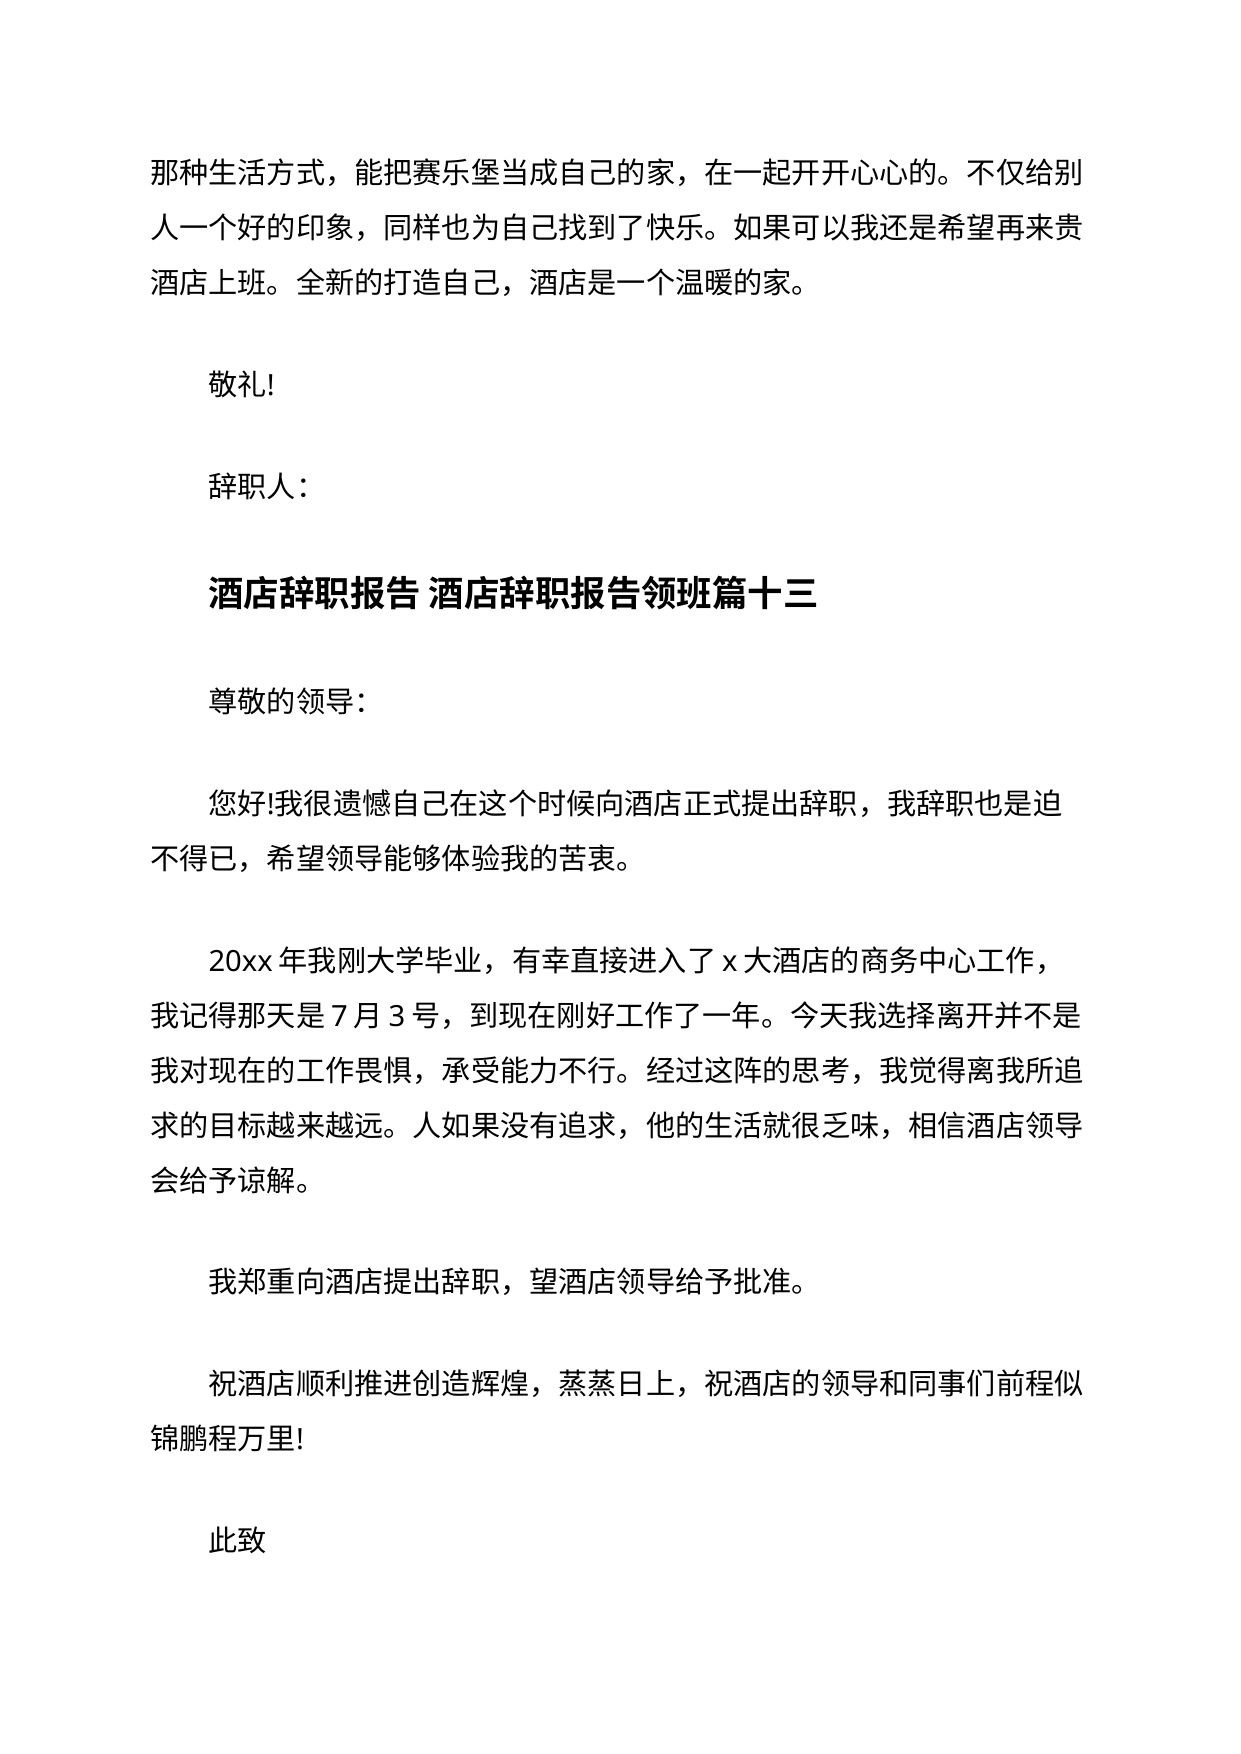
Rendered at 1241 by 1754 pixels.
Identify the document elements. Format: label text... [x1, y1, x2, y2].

text 20xx年我刚大学毕业，有幸直接进入了x大酒店的商务中心工作，我记得那天是7月3号，到现在刚好工作了一年。今天我选择离开并不是我对现在的工作畏惧，承受能力不行。经过这阵的思考，我觉得离我所追求的目标越来越远。人如果没有追求，他的生活就很乏味，相信酒店领导会给予谅解。 [150, 937, 1090, 1199]
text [150, 150, 1090, 302]
text 祝酒店顺利推进创造辉煌，蒸蒸日上，祝酒店的领导和同事们前程似锦鹏程万里! [150, 1361, 1090, 1458]
text 此致 [150, 1517, 1090, 1560]
text 您好!我很遗憾自己在这个时候向酒店正式提出辞职，我辞职也是迫不得已，希望领导能够体验我的苦衷。 [150, 781, 1090, 878]
text 我郑重向酒店提出辞职，望酒店领导给予批准。 [150, 1259, 1090, 1301]
text 敬礼! [150, 362, 1090, 404]
text 辞职人： [150, 463, 1090, 506]
text 尊敬的领导： [150, 679, 1090, 721]
text 酒店辞职报告 酒店辞职报告领班篇十三 [150, 565, 1090, 617]
